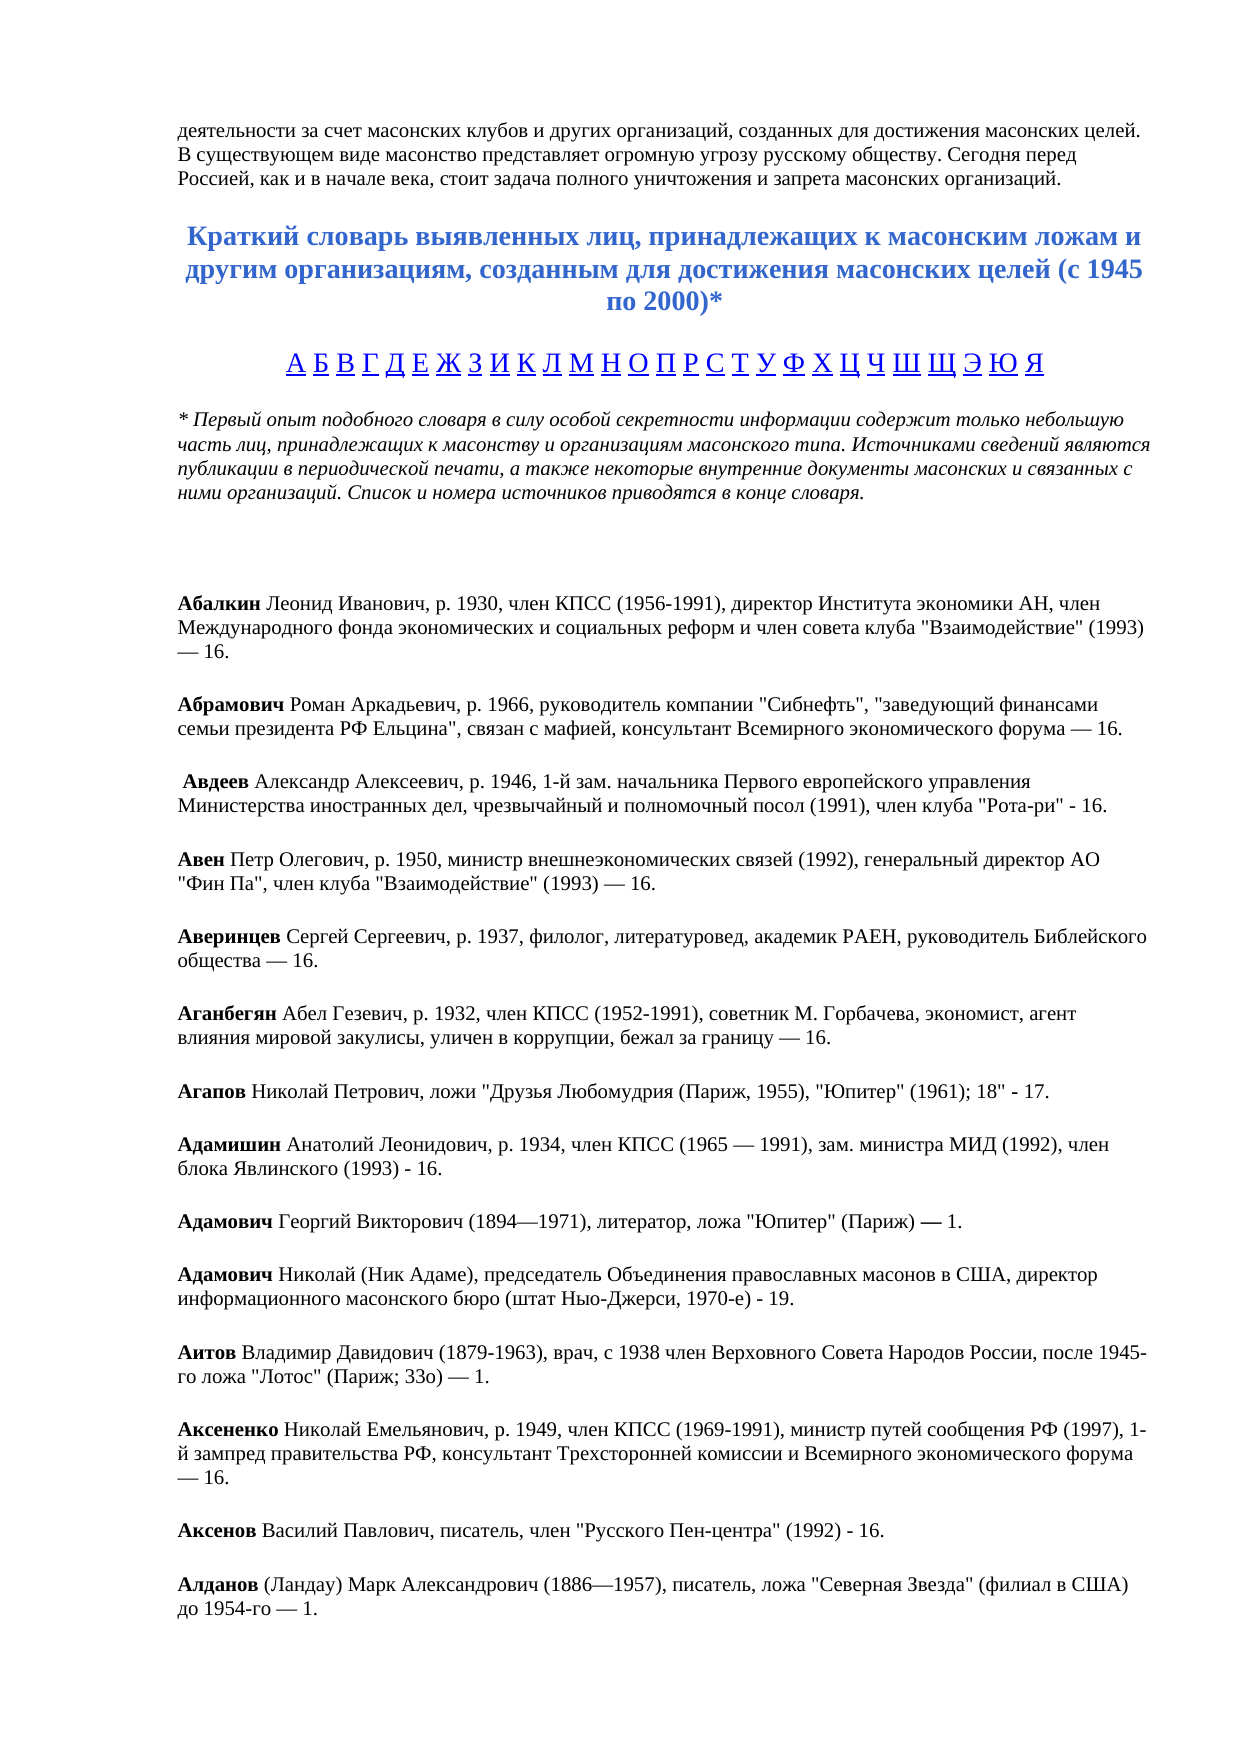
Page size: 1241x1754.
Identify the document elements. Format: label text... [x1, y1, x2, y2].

text Аганбегян Абел Гезевич, р. 1932, член КПСС (1952-1991), советник М. Горбачева, экономист, агент влияния мировой закулисы, уличен в коррупции, бежал за границу — 16. [177, 1001, 1152, 1049]
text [177, 118, 1152, 190]
text А Б В Г Д Е Ж З И К Л М Н О П Р С Т У Ф Х Ц Ч Ш Щ Э Ю Я [177, 346, 1152, 378]
text Адамович Николай (Ник Адаме), председатель Объединения православных масонов в США, директор информационного масонского бюро (штат Ныо-Джерси, 1970-е) - 19. [177, 1262, 1152, 1310]
text Агапов Николай Петрович, ложи "Друзья Любомудрия (Париж, 1955), "Юпитер" (1961); 18" - 17. [177, 1078, 1152, 1103]
text Авдеев Александр Алексеевич, р. 1946, 1-й зам. начальника Первого европейского управления Министерства иностранных дел, чрезвычайный и полномочный посол (1991), член клуба "Рота-ри" - 16. [177, 769, 1152, 817]
text * Первый опыт подобного словаря в силу особой секретности информации содержит только небольшую часть лиц, принадлежащих к масонству и организациям масонского типа. Источниками сведений являются публикации в периодической печати, а также некоторые внутренние документы масонских и связанных с ними организаций. Список и номера источников приводятся в конце словаря. [177, 407, 1152, 504]
text Абрамович Роман Аркадьевич, р. 1966, руководитель компании "Сибнефть", "заведующий финансами семьи президента РФ Ельцина", связан с мафией, консультант Всемирного экономического форума — 16. [177, 692, 1152, 740]
text Аверинцев Сергей Сергеевич, р. 1937, филолог, литературовед, академик РАЕН, руководитель Библейского общества — 16. [177, 924, 1152, 972]
text Аксенов Василий Павлович, писатель, член "Русского Пен-центра" (1992) - 16. [177, 1518, 1152, 1542]
text Абалкин Леонид Иванович, р. 1930, член КПСС (1956-1991), директор Института экономики АН, член Международного фонда экономических и социальных реформ и член совета клуба "Взаимодействие" (1993) — 16. [177, 591, 1152, 663]
text Аитов Владимир Давидович (1879-1963), врач, с 1938 член Верховного Совета Народов России, после 1945-го ложа "Лотос" (Париж; 33o) — 1. [177, 1339, 1152, 1388]
text Авен Петр Олегович, р. 1950, министр внешнеэкономических связей (1992), генеральный директор АО "Фин Па", член клуба "Взаимодействие" (1993) — 16. [177, 847, 1152, 895]
text Адамишин Анатолий Леонидович, р. 1934, член КПСС (1965 — 1991), зам. министра МИД (1992), член блока Явлинского (1993) - 16. [177, 1132, 1152, 1180]
text Адамович Георгий Викторович (1894—1971), литератор, ложа "Юпитер" (Париж) — 1. [177, 1209, 1152, 1233]
text Краткий словарь выявленных лиц, принадлежащих к масонским ложам и другим организациям, созданным для достижения масонских целей (с 1945 по 2000)* [177, 219, 1152, 317]
text Алданов (Ландау) Марк Александрович (1886—1957), писатель, ложа "Северная Звезда" (филиал в США) до 1954-го — 1. [177, 1571, 1152, 1619]
text Аксененко Николай Емельянович, р. 1949, член КПСС (1969-1991), министр путей сообщения РФ (1997), 1-й зампред правительства РФ, консультант Трехсторонней комиссии и Всемирного экономического форума — 16. [177, 1417, 1152, 1489]
